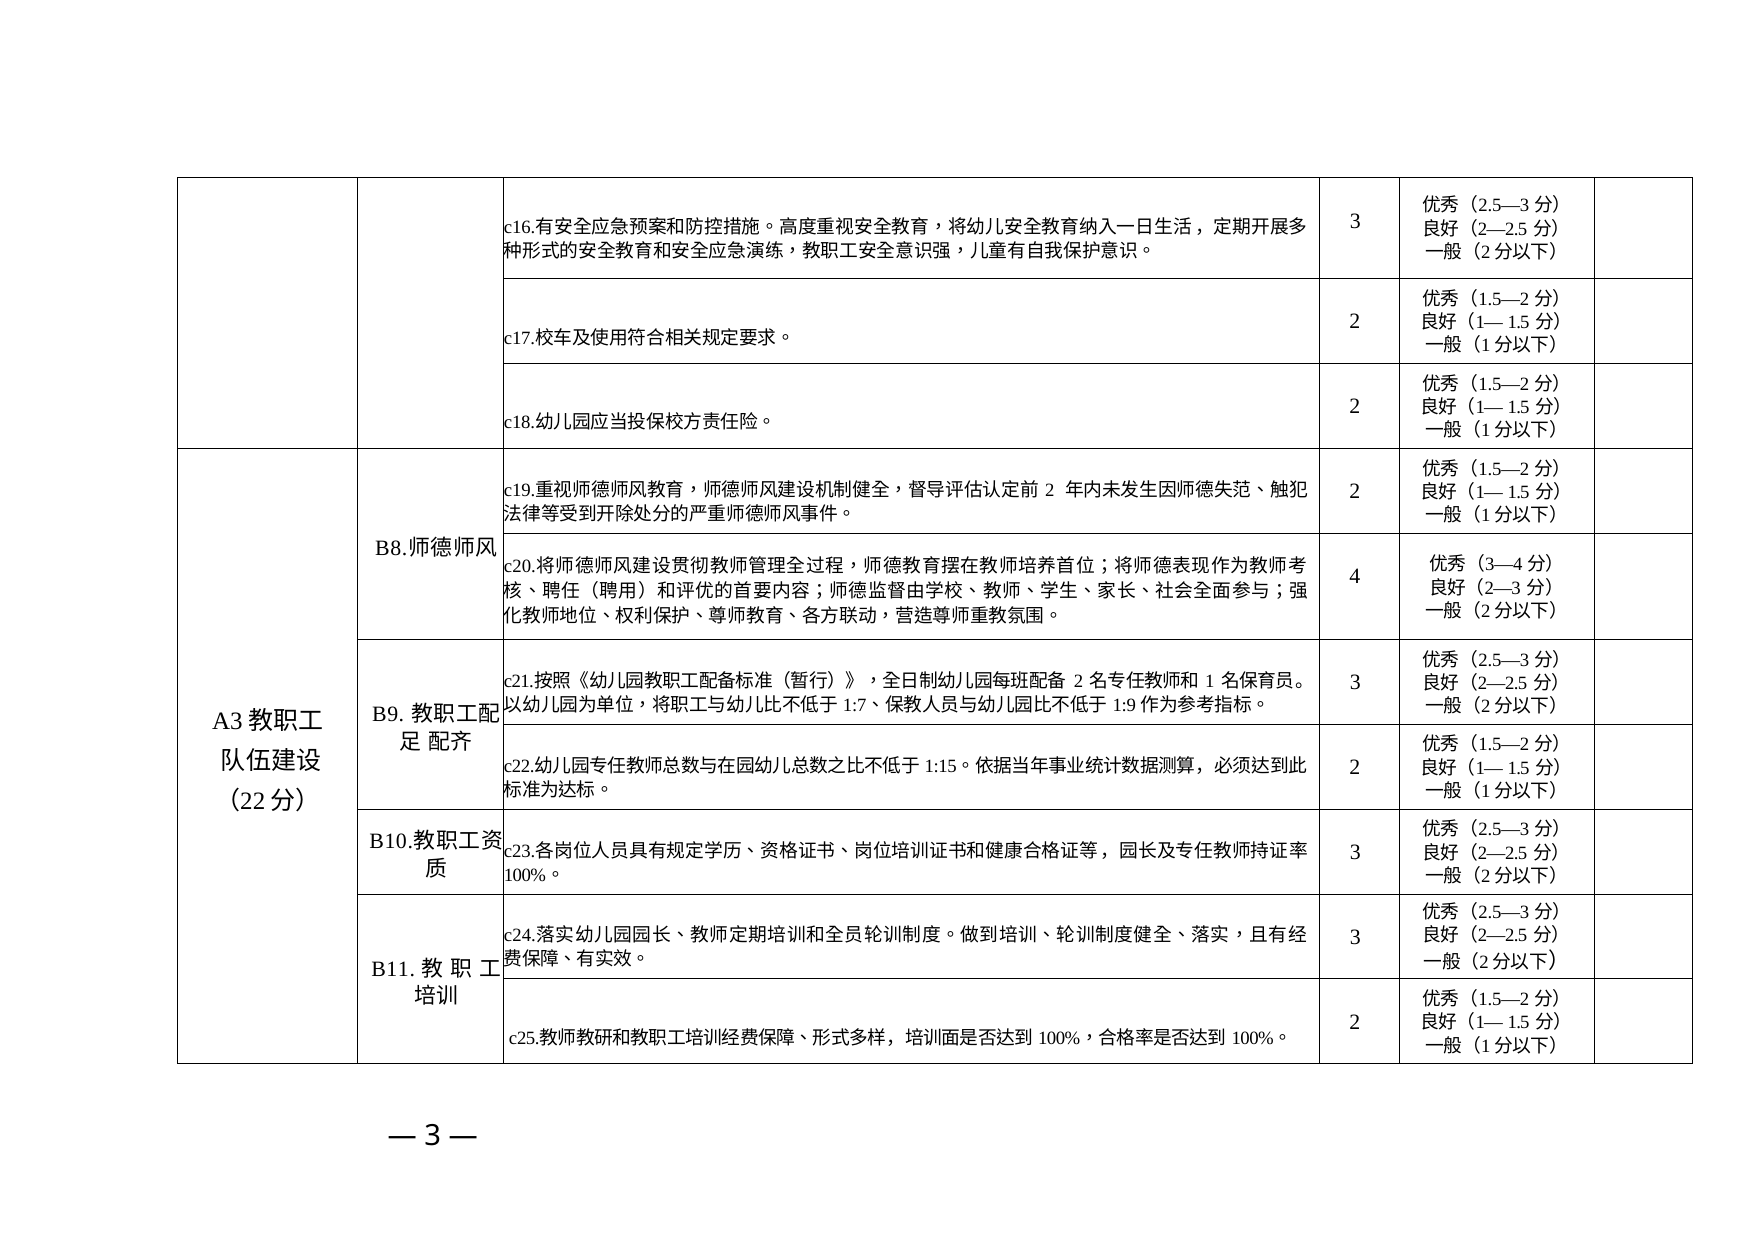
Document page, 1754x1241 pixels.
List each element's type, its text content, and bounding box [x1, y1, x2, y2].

table_cell 优秀（3—4 分） 良好（2—3 分） 一般（2分以下） [1400, 534, 1594, 639]
table_cell c23.各岗位人员具有规定学历、资格证书、岗位培训证书和健康合格证等，园长及专任教师持证率 100%。 [504, 810, 1319, 893]
table_cell 4 [1320, 534, 1399, 639]
table_cell [1595, 640, 1692, 724]
table_cell c16.有安全应急预案和防控措施。高度重视安全教育，将幼儿安全教育纳入一日生活，定期开展多种形式的安全教育和安全应急演练，教职工安全意识强，儿童有自我保护意识。 [504, 178, 1319, 278]
table_cell 3 [1320, 810, 1399, 893]
table_cell [1595, 810, 1692, 893]
table_cell A3教职工 队伍建设 （22分） [178, 449, 357, 1063]
table_cell c21.按照《幼儿园教职工配备标准（暂行）》，全日制幼儿园每班配备 2 名专任教师和 1 名保育员。以幼儿园为单位，将职工与幼儿比不低于 1:7、保教人员与幼儿园比不低于 1:9 作为参考指标。 [504, 640, 1319, 724]
table_cell B11. 教 职 工 培训 [358, 895, 503, 1063]
table_cell 优秀（1.5—2 分） 良好（1— 1.5 分） 一般（1分以下） [1400, 449, 1594, 533]
table_cell 优秀（2.5—3 分） 良好（2—2.5 分） 一般（2分以下） [1400, 895, 1594, 978]
table_cell B10.教职工资 质 [358, 810, 503, 893]
table_cell 2 [1320, 279, 1399, 363]
table_cell c25.教师教研和教职工培训经费保障、形式多样，培训面是否达到 100%，合格率是否达到 100%。 [504, 979, 1319, 1063]
table_cell [1595, 279, 1692, 363]
table_cell 3 [1320, 895, 1399, 978]
table_cell 2 [1320, 364, 1399, 448]
table_cell 优秀（1.5—2 分） 良好（1— 1.5 分） 一般（1分以下） [1400, 364, 1594, 448]
table_cell [1595, 449, 1692, 533]
table_cell [1595, 178, 1692, 278]
table_cell [1595, 534, 1692, 639]
table_cell 2 [1320, 979, 1399, 1063]
table_cell B9. 教职工配足 配齐 [358, 640, 503, 808]
table_cell 2 [1320, 449, 1399, 533]
table_cell 2 [1320, 725, 1399, 808]
table_cell 优秀（1.5—2 分） 良好（1— 1.5 分） 一般（1分以下） [1400, 279, 1594, 363]
table_cell B8.师德师风 [358, 449, 503, 639]
table_cell 3 [1320, 640, 1399, 724]
table_cell 优秀（1.5—2 分） 良好（1— 1.5 分） 一般（1分以下） [1400, 979, 1594, 1063]
table_cell [1595, 725, 1692, 808]
table_cell 3 [1320, 178, 1399, 278]
table_cell c17.校车及使用符合相关规定要求。 [504, 279, 1319, 363]
table_cell c22.幼儿园专任教师总数与在园幼儿总数之比不低于1:15。依据当年事业统计数据测算，必须达到此标准为达标。 [504, 725, 1319, 808]
table_cell c19.重视师德师风教育，师德师风建设机制健全，督导评估认定前 2 年内未发生因师德失范、触犯法律等受到开除处分的严重师德师风事件。 [504, 449, 1319, 533]
table_cell c18.幼儿园应当投保校方责任险。 [504, 364, 1319, 448]
table_cell 优秀（2.5—3 分） 良好（2—2.5 分） 一般（2分以下） [1400, 640, 1594, 724]
table_cell 优秀（2.5—3 分） 良好（2—2.5 分） 一般（2分以下） [1400, 810, 1594, 893]
table_cell [1595, 364, 1692, 448]
table_cell 优秀（2.5—3 分） 良好（2—2.5 分） 一般（2分以下） [1400, 178, 1594, 278]
table_cell c20.将师德师风建设贯彻教师管理全过程，师德教育摆在教师培养首位；将师德表现作为教师考核、聘任（聘用）和评优的首要内容；师德监督由学校、教师、学生、家长、社会全面参与；强化教师地位、权利保护、尊师教育、各方联动，营造尊师重教氛围。 [504, 534, 1319, 639]
table_cell c24.落实幼儿园园长、教师定期培训和全员轮训制度。做到培训、轮训制度健全、落实，且有经 费保障、有实效。 [504, 895, 1319, 978]
table_cell [1595, 895, 1692, 978]
table_cell 优秀（1.5—2 分） 良好（1— 1.5 分） 一般（1分以下） [1400, 725, 1594, 808]
table_cell [1595, 979, 1692, 1063]
